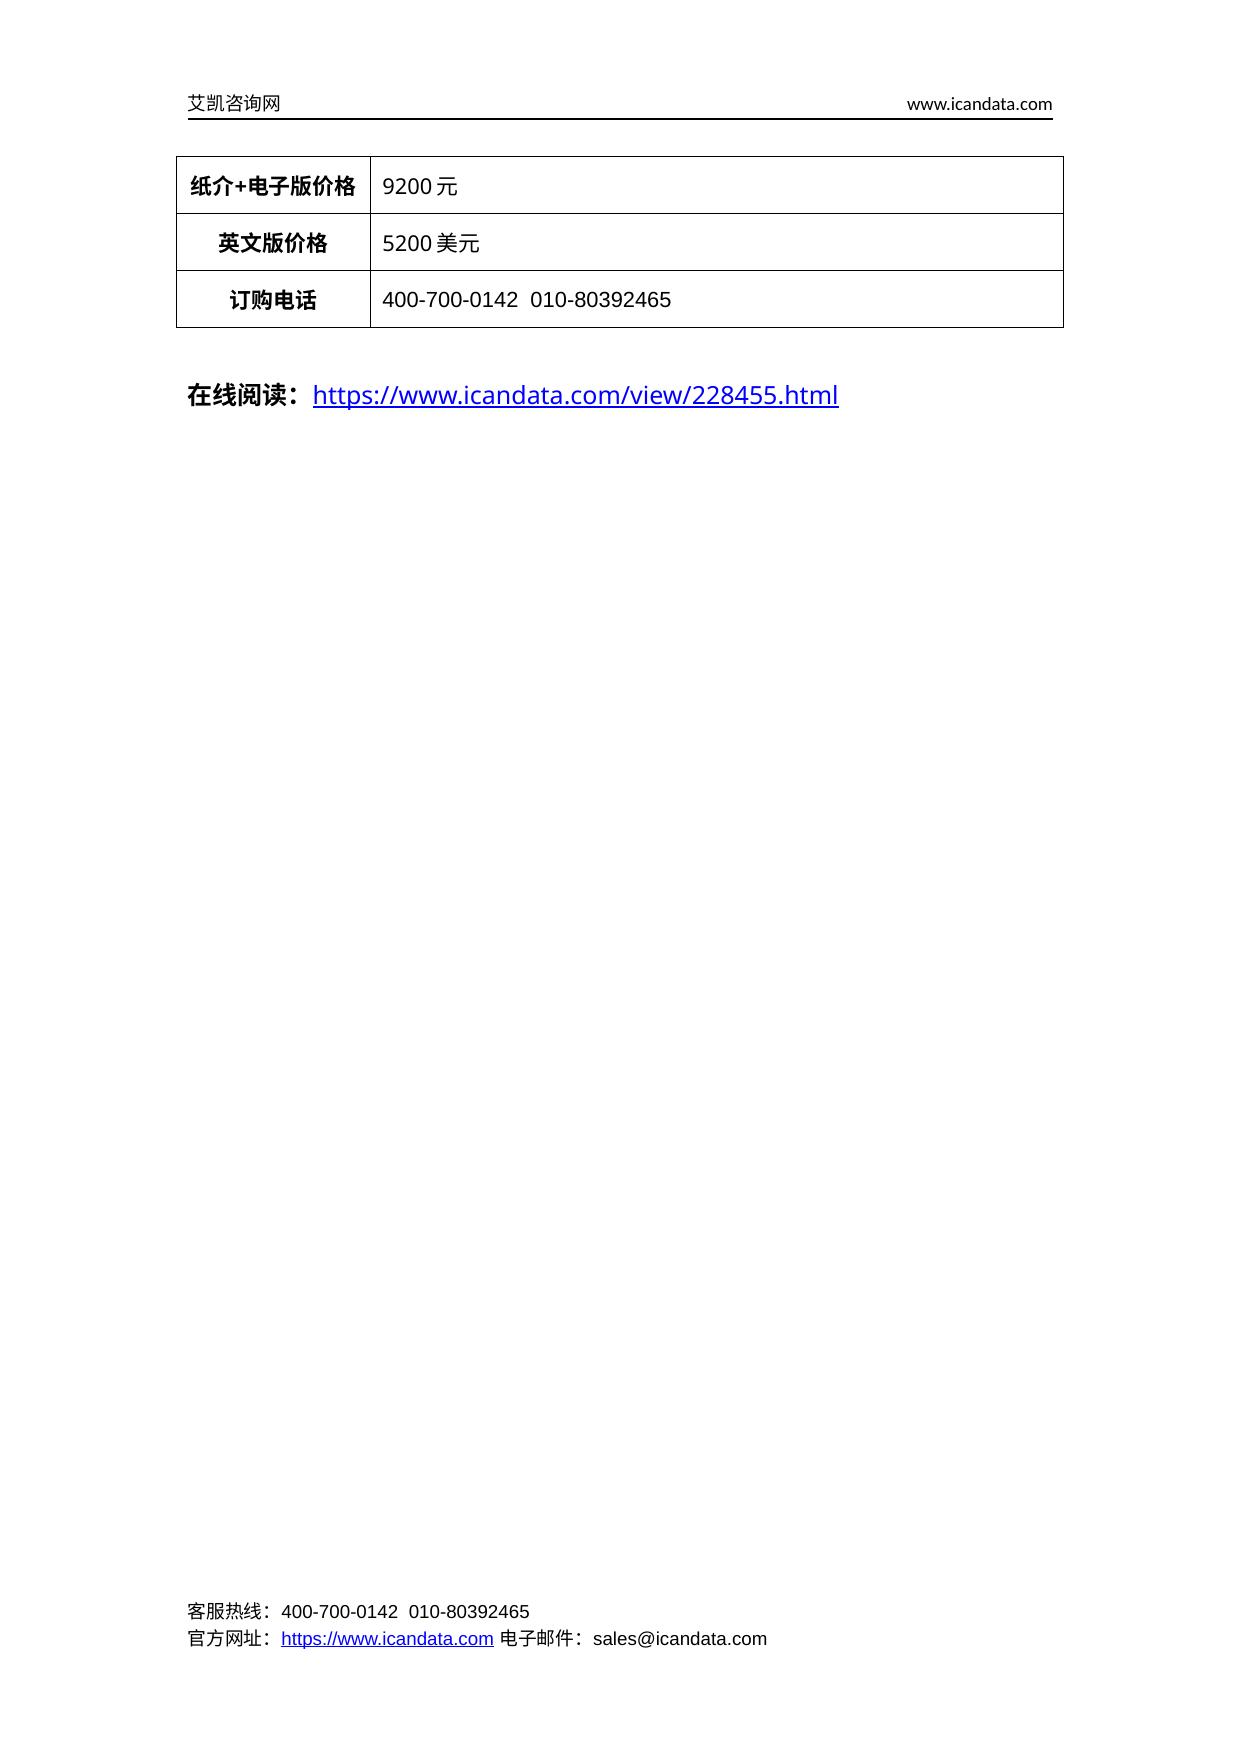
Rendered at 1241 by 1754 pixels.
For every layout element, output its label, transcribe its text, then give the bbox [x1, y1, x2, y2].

table_cell 5200美元 [371, 214, 1063, 270]
table_cell 9200元 [371, 157, 1063, 213]
text 在线阅读：https://www.icandata.com/view/228455.html [187, 361, 1053, 426]
table_cell 订购电话 [177, 271, 370, 327]
table_cell 400-700-0142 010-80392465 [371, 271, 1063, 327]
table_cell 英文版价格 [177, 214, 370, 270]
table_cell 纸介+电子版价格 [177, 157, 370, 213]
